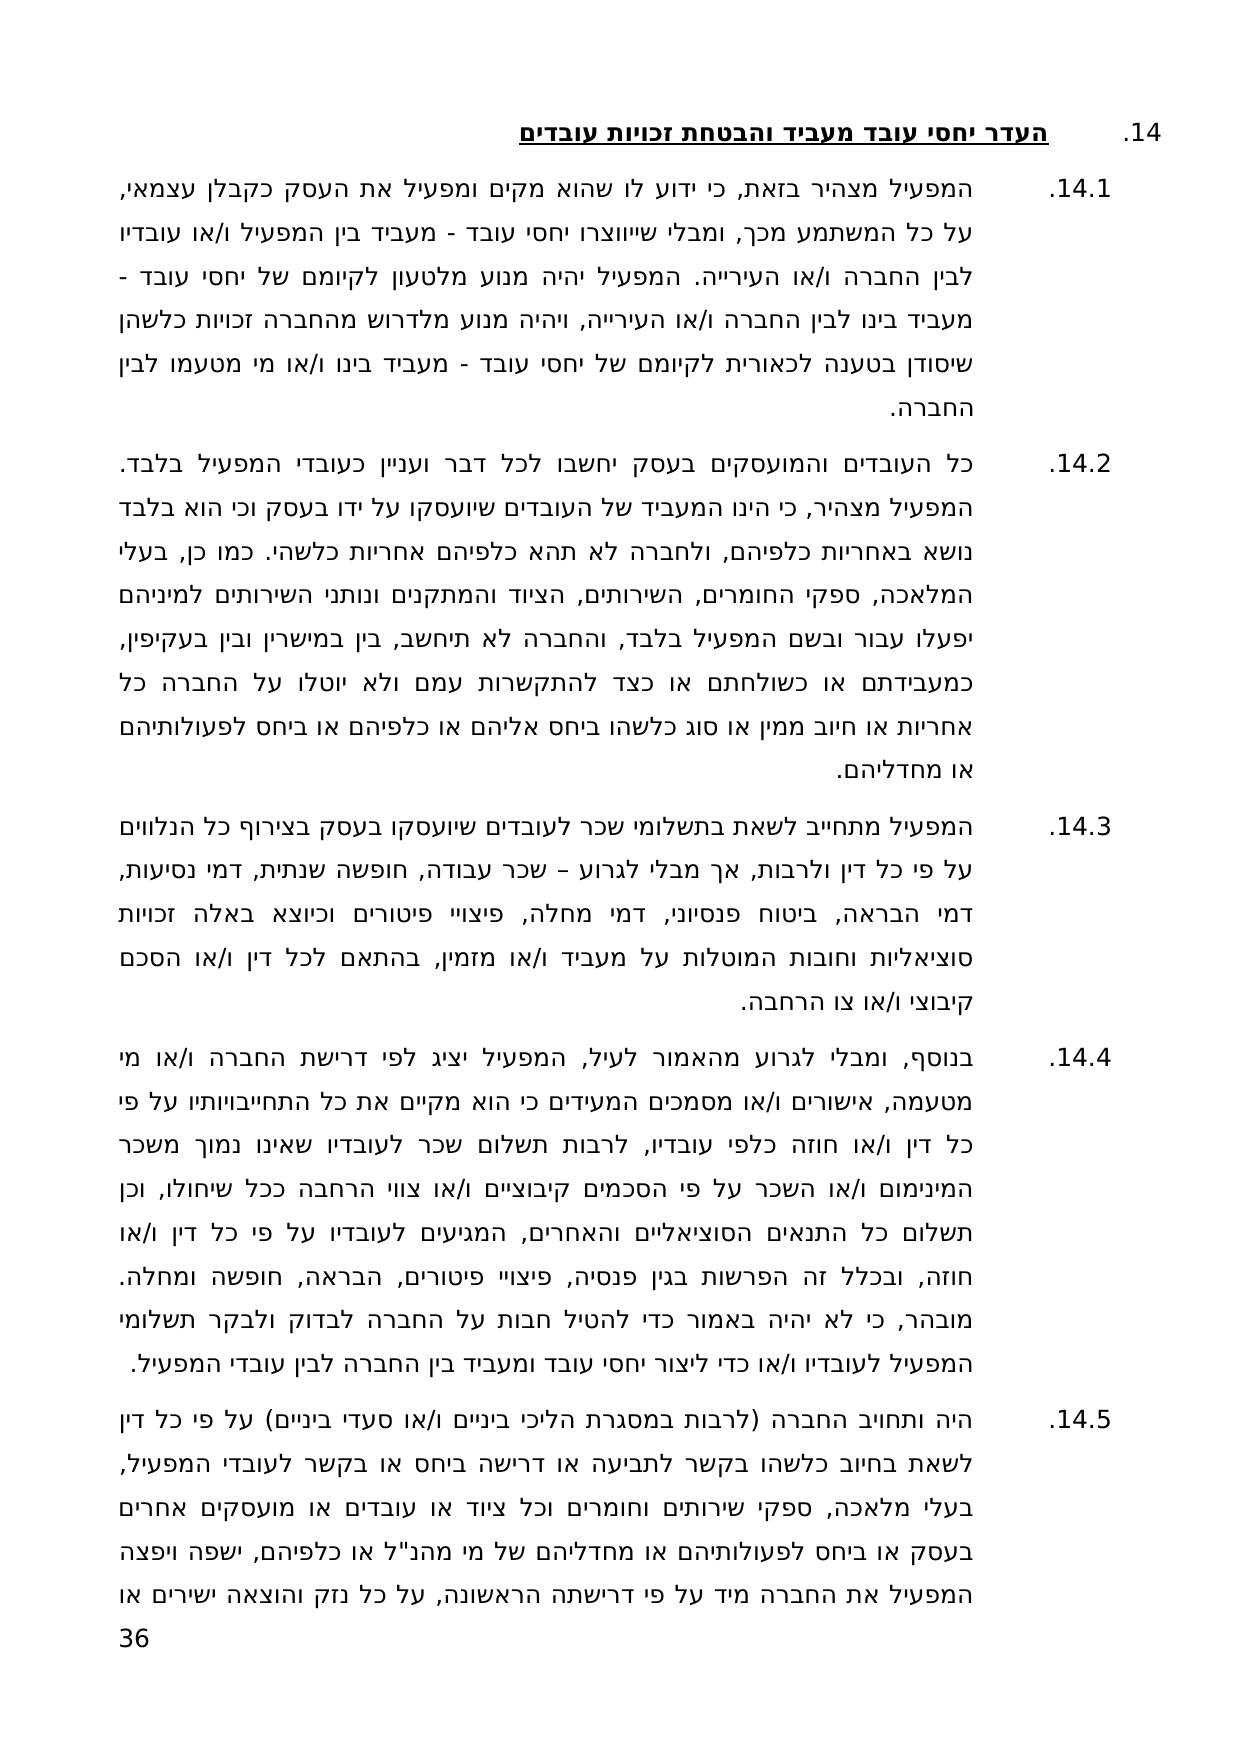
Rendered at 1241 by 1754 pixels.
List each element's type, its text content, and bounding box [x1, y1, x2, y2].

subtitle המפעיל מתחייב לשאת בתשלומי שכר לעובדים שיועסקו בעסק בצירוף כל הנלווים על פי כל דין ולרבות, אך מבלי לגרוע – שכר עבודה, חופשה שנתית, דמי נסיעות, דמי הבראה, ביטוח פנסיוני, דמי מחלה, פיצויי פיטורים וכיוצא באלה זכויות סוציאליות וחובות המוטלות על מעביד ו/או מזמין, בהתאם לכל דין ו/או הסכם קיבוצי ו/או צו הרחבה. [118, 812, 1048, 1016]
subtitle המפעיל מצהיר בזאת, כי ידוע לו שהוא מקים ומפעיל את העסק כקבלן עצמאי, על כל המשתמע מכך, ומבלי שייווצרו יחסי עובד - מעביד בין המפעיל ו/או עובדיו לבין החברה ו/או העירייה. המפעיל יהיה מנוע מלטעון לקיומם של יחסי עובד - מעביד בינו לבין החברה ו/או העירייה, ויהיה מנוע מלדרוש מהחברה זכויות כלשהן שיסודן בטענה לכאורית לקיומם של יחסי עובד - מעביד בינו ו/או מי מטעמו לבין החברה. [118, 174, 1048, 422]
subtitle בנוסף, ומבלי לגרוע מהאמור לעיל, המפעיל יציג לפי דרישת החברה ו/או מי מטעמה, אישורים ו/או מסמכים המעידים כי הוא מקיים את כל התחייבויותיו על פי כל דין ו/או חוזה כלפי עובדיו, לרבות תשלום שכר לעובדיו שאינו נמוך משכר המינימום ו/או השכר על פי הסכמים קיבוציים ו/או צווי הרחבה ככל שיחולו, וכן תשלום כל התנאים הסוציאליים והאחרים, המגיעים לעובדיו על פי כל דין ו/או חוזה, ובכלל זה הפרשות בגין פנסיה, פיצויי פיטורים, הבראה, חופשה ומחלה. מובהר, כי לא יהיה באמור כדי להטיל חבות על החברה לבדוק ולבקר תשלומי המפעיל לעובדיו ו/או כדי ליצור יחסי עובד ומעביד בין החברה לבין עובדי המפעיל. [118, 1043, 1048, 1378]
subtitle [118, 1406, 1048, 1610]
subtitle העדר יחסי עובד מעביד והבטחת זכויות עובדים [118, 118, 1122, 147]
subtitle כל העובדים והמועסקים בעסק יחשבו לכל דבר ועניין כעובדי המפעיל בלבד. המפעיל מצהיר, כי הינו המעביד של העובדים שיועסקו על ידו בעסק וכי הוא בלבד נושא באחריות כלפיהם, ולחברה לא תהא כלפיהם אחריות כלשהי. כמו כן, בעלי המלאכה, ספקי החומרים, השירותים, הציוד והמתקנים ונותני השירותים למיניהם יפעלו עבור ובשם המפעיל בלבד, והחברה לא תיחשב, בין במישרין ובין בעקיפין, כמעבידתם או כשולחתם או כצד להתקשרות עמם ולא יוטלו על החברה כל אחריות או חיוב ממין או סוג כלשהו ביחס אליהם או כלפיהם או ביחס לפעולותיהם או מחדליהם. [118, 449, 1048, 785]
